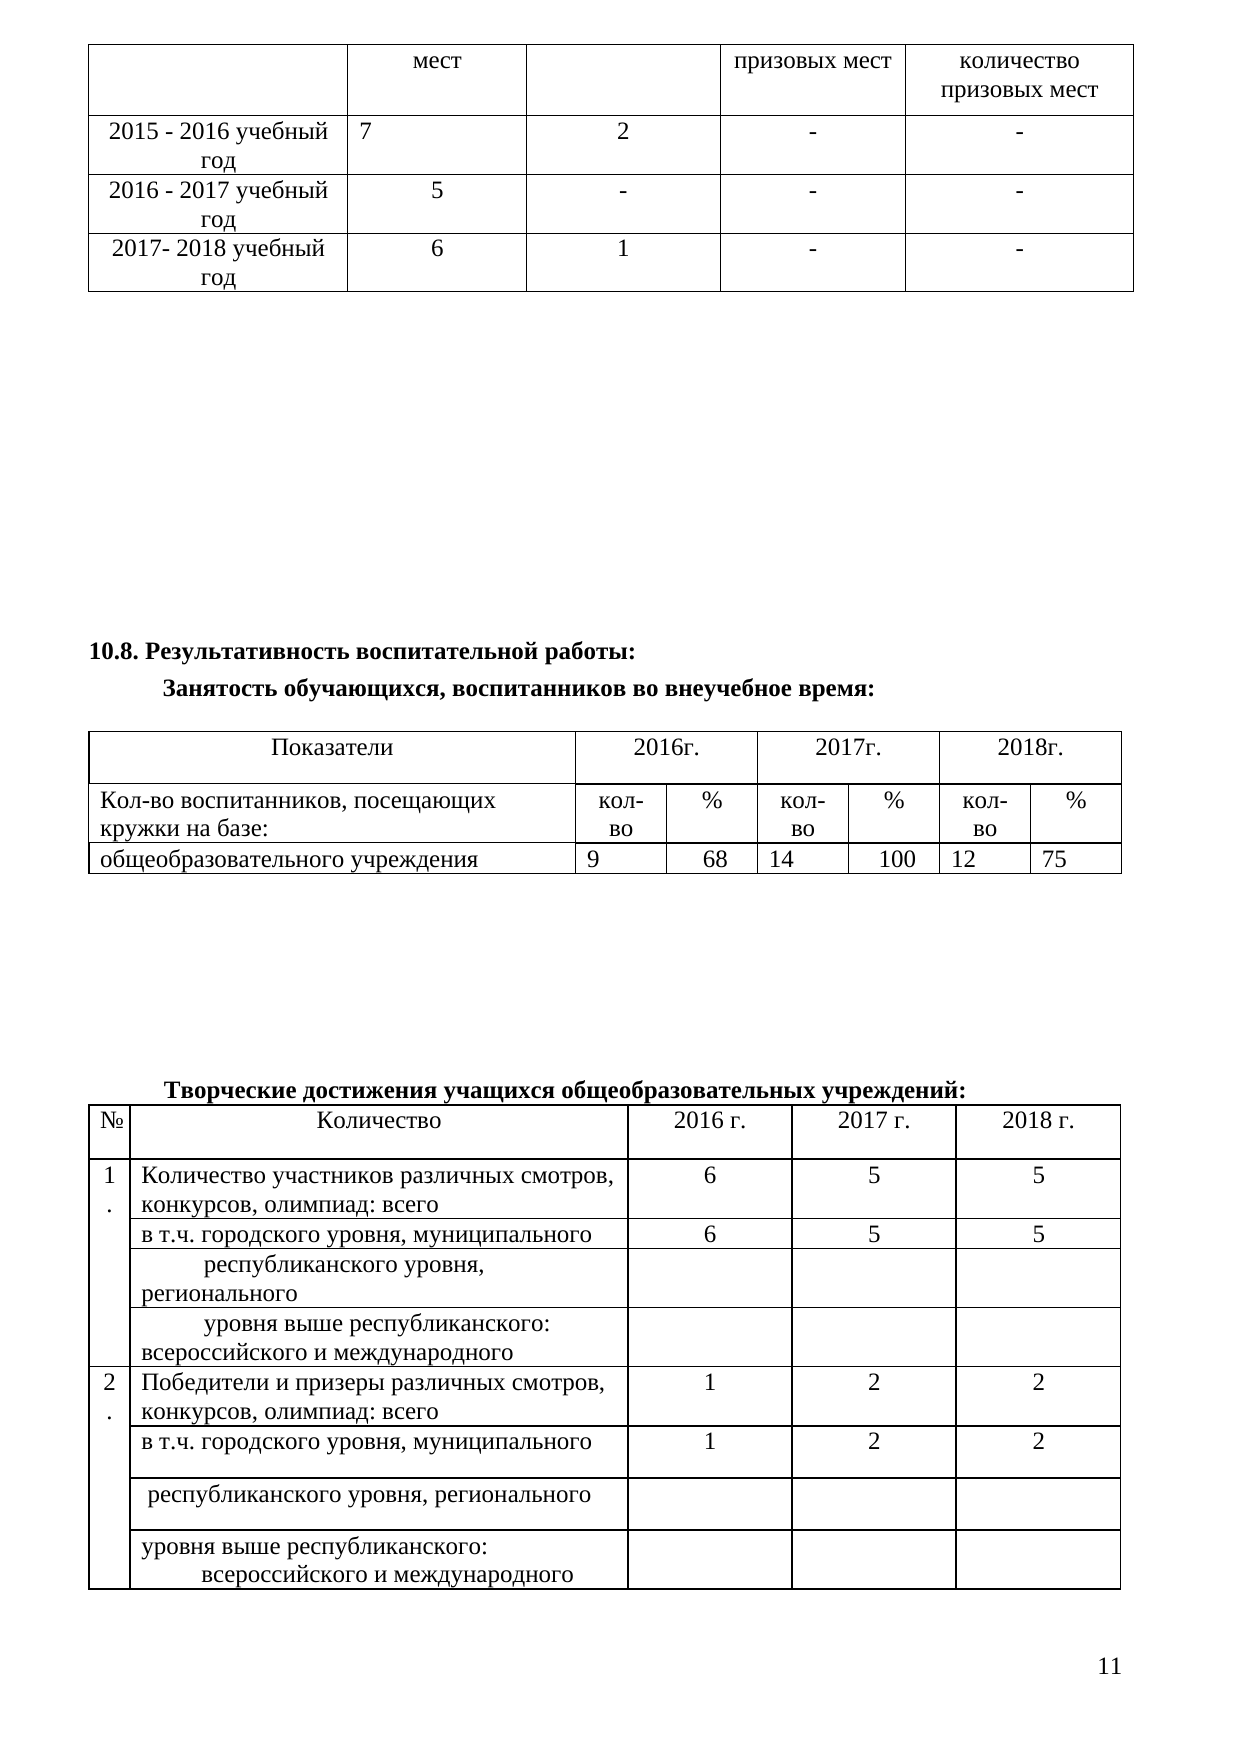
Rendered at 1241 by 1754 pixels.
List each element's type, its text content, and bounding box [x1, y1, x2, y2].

table_cell 14 [758, 844, 848, 872]
table_header № [90, 1106, 129, 1158]
table_cell [957, 1249, 1120, 1307]
table_cell 6 [348, 234, 526, 291]
table_cell 5 [793, 1160, 955, 1217]
table_cell республиканского уровня, регионального [131, 1479, 627, 1529]
table_cell [629, 1479, 791, 1529]
table_cell 2 [793, 1367, 955, 1425]
table_cell общеобразовательного учреждения [90, 843, 575, 872]
table_header 2016 г. [629, 1106, 791, 1158]
table_cell [629, 1249, 791, 1307]
table_cell в т.ч. городского уровня, муниципального [131, 1427, 627, 1477]
text Занятость обучающихся, воспитанников во внеучебное время: [89, 673, 1122, 702]
table_cell 2015 - 2016 учебный год [89, 116, 347, 174]
table_header 2016г. [576, 732, 757, 783]
table_cell республиканского уровня, регионального [131, 1249, 627, 1307]
table_cell - [721, 175, 905, 232]
table_cell 2 [793, 1427, 955, 1477]
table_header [721, 45, 905, 115]
table_cell Кол-во воспитанников, посещающих кружки на базе: [89, 784, 575, 842]
table_cell 2 [527, 116, 720, 174]
table_cell Количество участников различных смотров, конкурсов, олимпиад: всего [131, 1160, 627, 1217]
table_header 2017г. [758, 732, 939, 783]
table_cell 5 [793, 1219, 955, 1248]
table_cell 1. [90, 1160, 129, 1366]
table_cell 12 [940, 844, 1030, 872]
table_cell 1 [629, 1367, 791, 1425]
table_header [527, 45, 720, 115]
table_cell 7 [348, 116, 526, 174]
table_cell 9 [576, 844, 666, 872]
table_cell 2016 - 2017 учебный год [89, 175, 347, 232]
table_cell кол-во [576, 785, 666, 842]
table_cell [957, 1531, 1120, 1588]
table_cell [793, 1479, 955, 1529]
table_cell % [1031, 785, 1121, 842]
table_cell 2017- 2018 учебный год [89, 234, 347, 291]
table_cell кол-во [758, 785, 848, 842]
table_cell 6 [629, 1219, 791, 1248]
table_cell 5 [348, 175, 526, 232]
table_cell [957, 1308, 1120, 1366]
table_cell Победители и призеры различных смотров, конкурсов, олимпиад: всего [131, 1367, 627, 1425]
table_cell [793, 1531, 955, 1588]
text 10.8. Результативность воспитательной работы: [89, 636, 1089, 665]
table_cell 75 [1031, 844, 1121, 872]
table_header 2018 г. [957, 1106, 1120, 1158]
table_cell - [906, 234, 1133, 291]
table_header 2018г. [940, 732, 1121, 783]
table_cell 1 [629, 1427, 791, 1477]
table_header Количество [131, 1106, 627, 1158]
text Творческие достижения учащихся общеобразовательных учреждений: [89, 1075, 1122, 1104]
table_cell в т.ч. городского уровня, муниципального [131, 1219, 627, 1248]
table_cell [629, 1308, 791, 1366]
table_cell 2 [957, 1367, 1120, 1425]
table_cell 6 [629, 1160, 791, 1217]
table_header Показатели [90, 732, 575, 783]
table_cell - [906, 116, 1133, 174]
table_cell 5 [957, 1219, 1120, 1248]
table_cell 2. [90, 1367, 129, 1588]
table_cell кол-во [940, 785, 1030, 842]
table_cell [629, 1531, 791, 1588]
table_cell уровня выше республиканского: всероссийского и международного [131, 1531, 627, 1588]
table_cell % [849, 785, 939, 842]
table_header 2017 г. [793, 1106, 955, 1158]
table_cell 2 [957, 1427, 1120, 1477]
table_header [348, 45, 526, 115]
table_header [89, 45, 347, 115]
table_cell % [667, 785, 757, 842]
table_cell уровня выше республиканского: всероссийского и международного [131, 1308, 627, 1366]
table_cell [793, 1308, 955, 1366]
table_cell - [527, 175, 720, 232]
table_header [906, 45, 1133, 115]
table_cell 1 [527, 234, 720, 291]
table_cell - [721, 234, 905, 291]
table_cell 100 [849, 844, 939, 872]
table_cell - [906, 175, 1133, 232]
table_cell 5 [957, 1160, 1120, 1217]
table_cell 68 [667, 844, 757, 872]
table_cell [957, 1479, 1120, 1529]
table_cell [793, 1249, 955, 1307]
table_cell - [721, 116, 905, 174]
